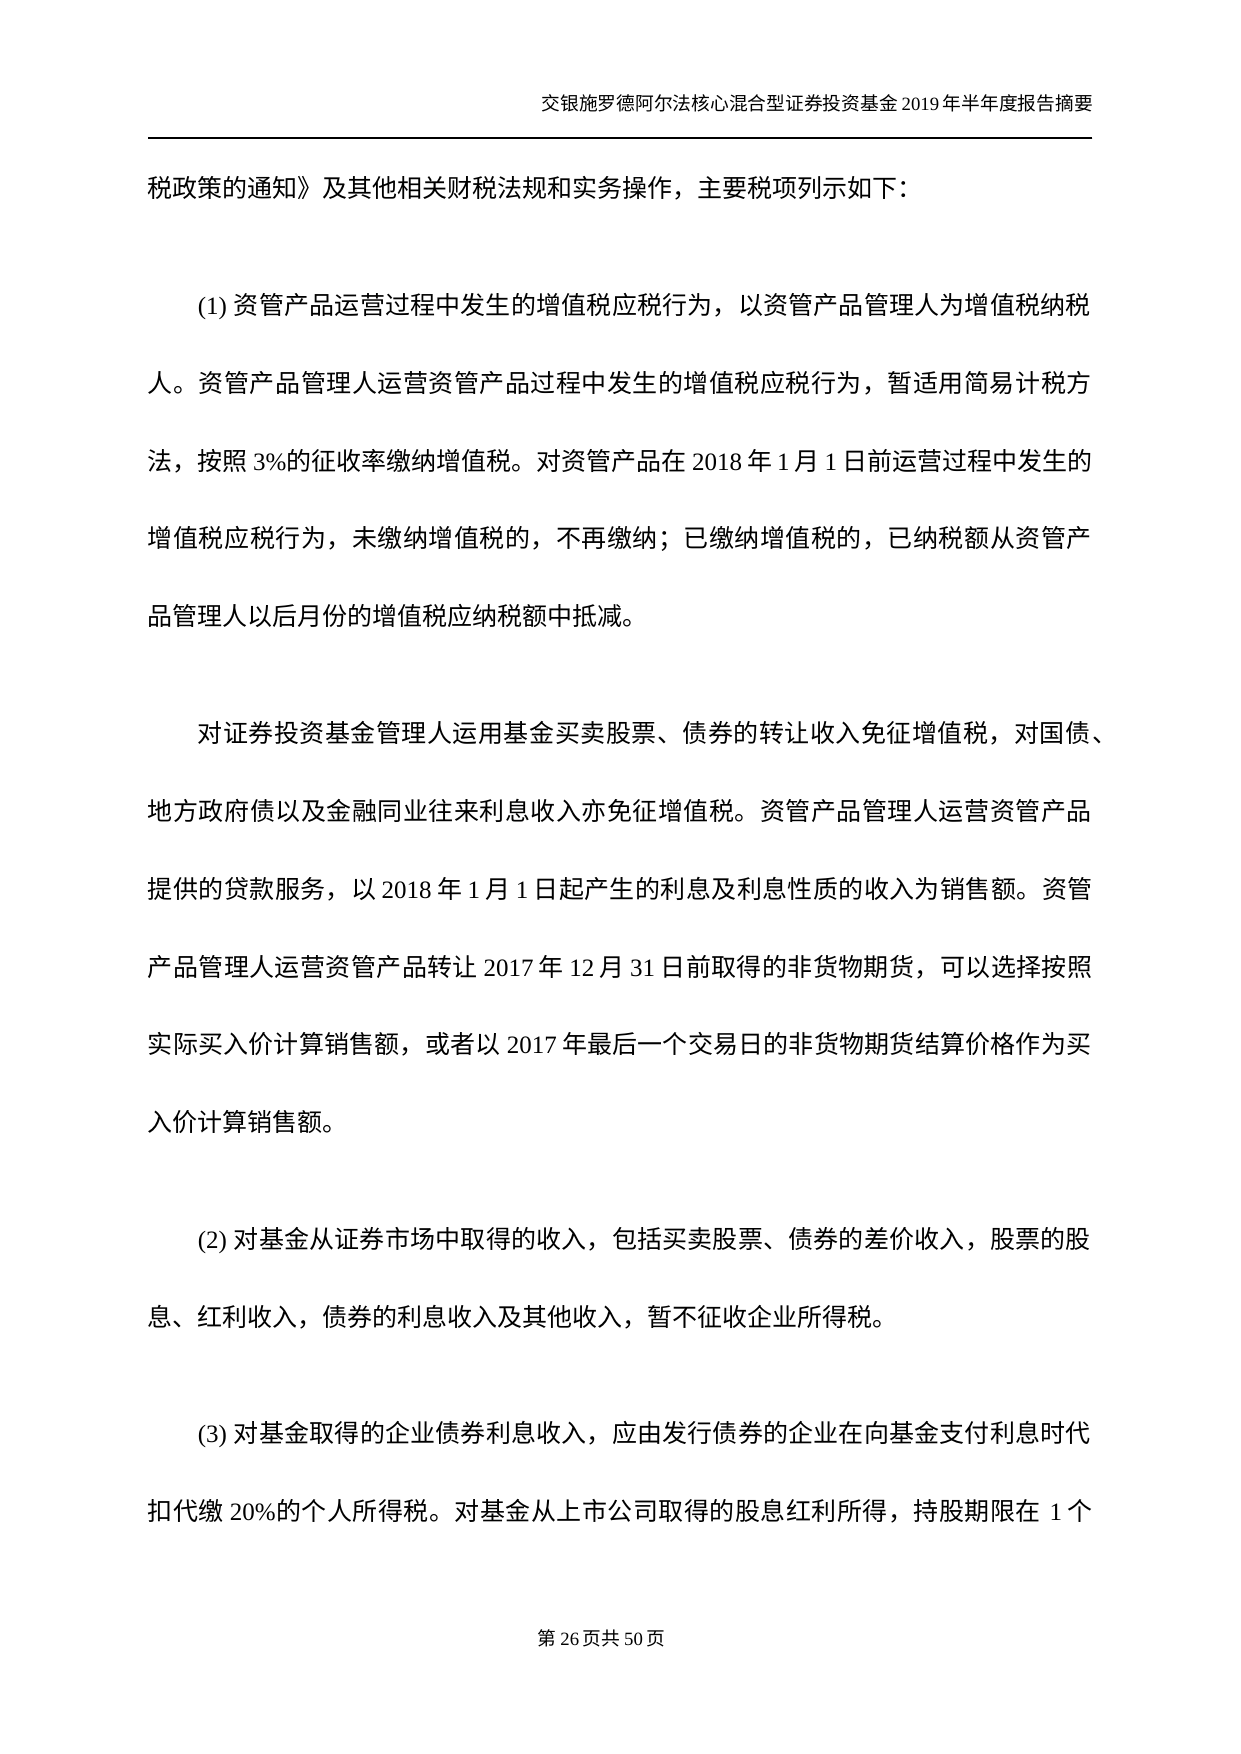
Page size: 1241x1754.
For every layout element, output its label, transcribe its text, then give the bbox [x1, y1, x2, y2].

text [148, 154, 1092, 219]
text (2) 对基金从证券市场中取得的收入，包括买卖股票、债券的差价收入，股票的股息、红利收入，债券的利息收入及其他收入，暂不征收企业所得税。 [148, 1205, 1092, 1348]
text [148, 1399, 1092, 1542]
text 对证券投资基金管理人运用基金买卖股票、债券的转让收入免征增值税，对国债、地方政府债以及金融同业往来利息收入亦免征增值税。资管产品管理人运营资管产品提供的贷款服务，以2018年1月1日起产生的利息及利息性质的收入为销售额。资管产品管理人运营资管产品转让2017年12月31日前取得的非货物期货，可以选择按照实际买入价计算销售额，或者以2017年最后一个交易日的非货物期货结算价格作为买入价计算销售额。 [148, 699, 1092, 1153]
text (1) 资管产品运营过程中发生的增值税应税行为，以资管产品管理人为增值税纳税人。资管产品管理人运营资管产品过程中发生的增值税应税行为，暂适用简易计税方法，按照3%的征收率缴纳增值税。对资管产品在2018年1月1日前运营过程中发生的增值税应税行为，未缴纳增值税的，不再缴纳；已缴纳增值税的，已纳税额从资管产品管理人以后月份的增值税应纳税额中抵减。 [148, 271, 1092, 647]
